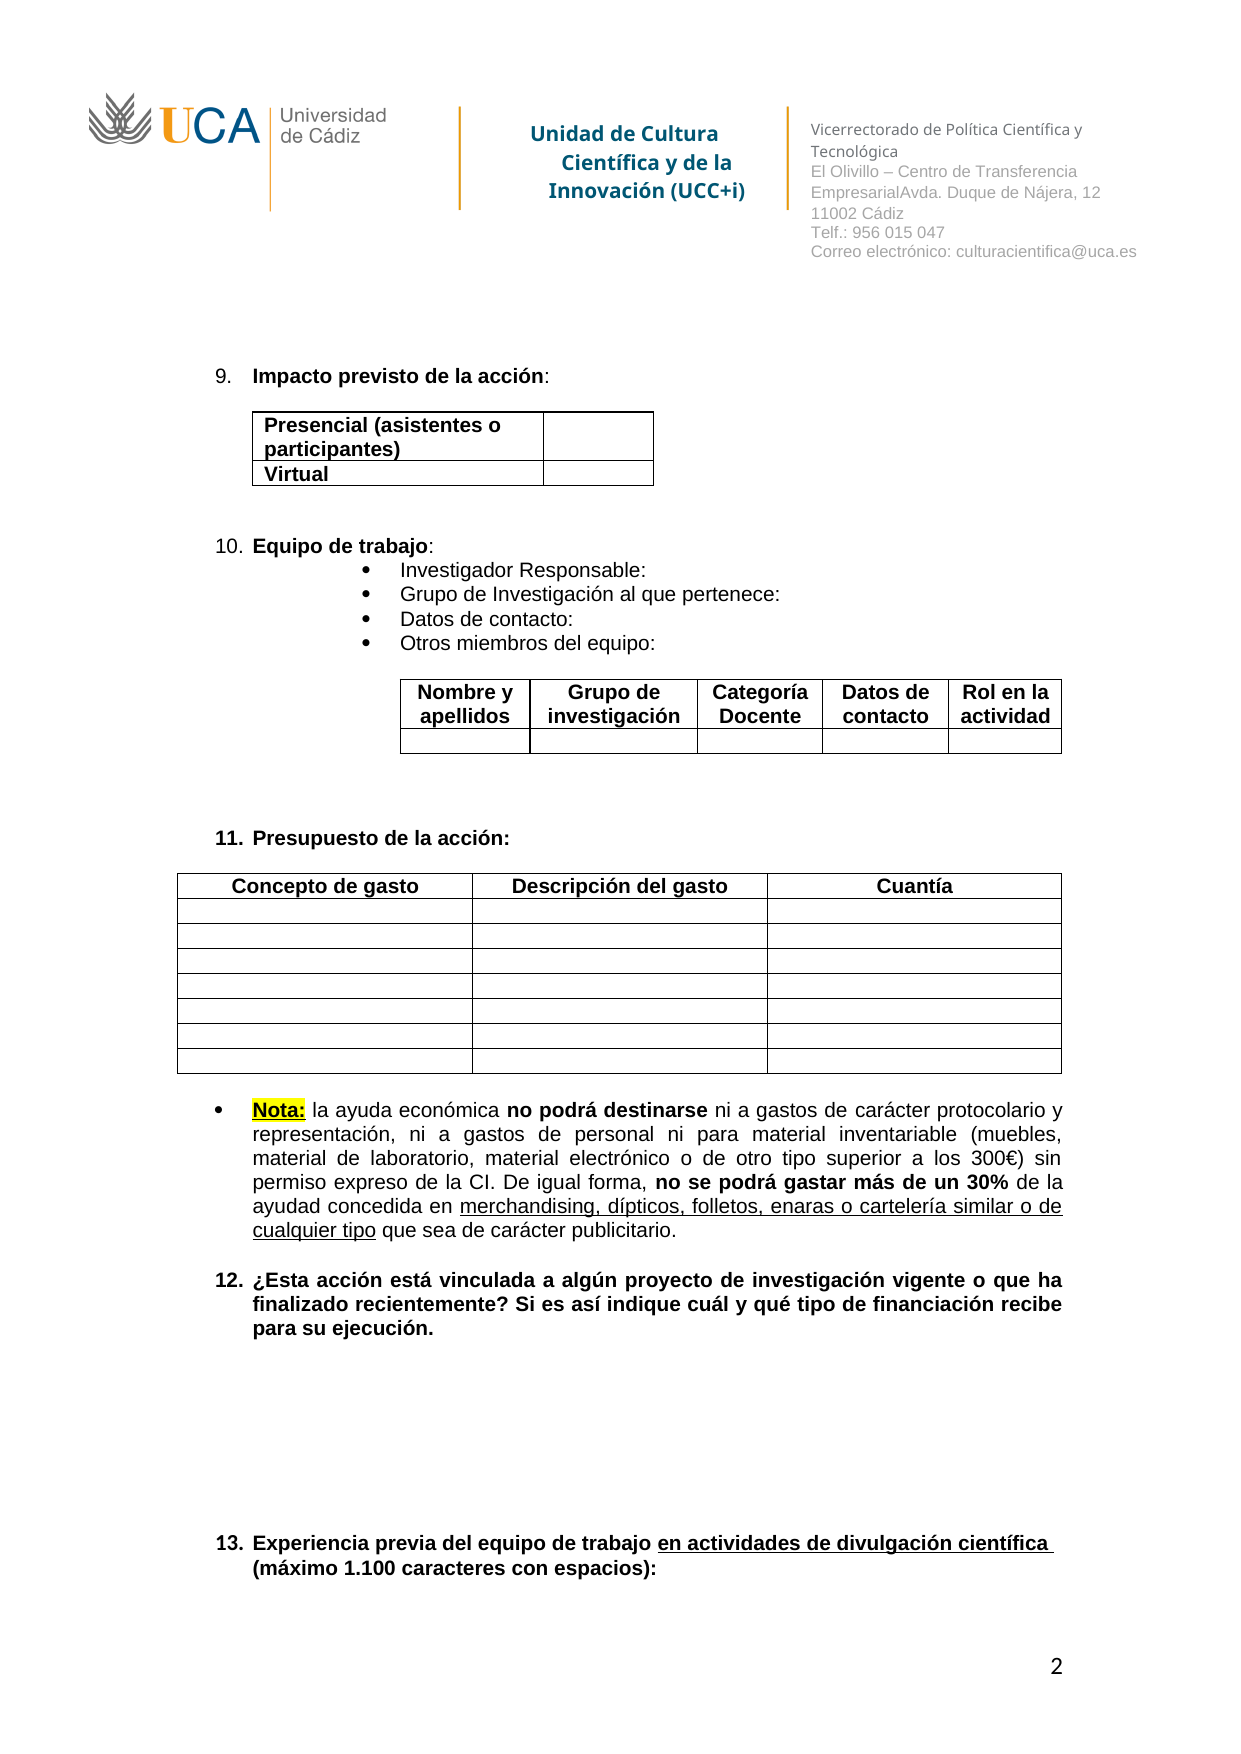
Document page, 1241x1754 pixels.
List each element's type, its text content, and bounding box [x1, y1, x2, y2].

table_cell [531, 729, 697, 752]
list Presupuesto de la acción: [215, 825, 1063, 849]
table_cell [768, 974, 1061, 998]
table_cell [178, 1049, 472, 1073]
picture [457, 73, 464, 229]
table_header Nombre y apellidos [401, 680, 529, 727]
table_cell [178, 999, 472, 1023]
table_cell [473, 1024, 767, 1048]
table_cell [178, 924, 472, 948]
table_cell [473, 949, 767, 973]
table_cell [401, 729, 529, 752]
table_cell [768, 999, 1061, 1023]
table_cell [473, 899, 767, 923]
table_cell [823, 729, 948, 752]
list Equipo de trabajo: [215, 534, 1063, 558]
table_cell [473, 974, 767, 998]
list Experiencia previa del equipo de trabajo en actividades de divulgación científica (máximo 1.100 caracteres con espacios): [215, 1528, 1063, 1580]
table_cell [768, 949, 1061, 973]
table_cell [473, 924, 767, 948]
table_header Categoría Docente [698, 680, 822, 727]
table_cell [178, 1024, 472, 1048]
list Nota: la ayuda económica no podrá destinarse ni a gastos de carácter protocolario y representación, ni a gastos de personal ni para material inventariable (muebles, material de laboratorio, material electrónico o de otro tipo superior a los 300€) sin permiso expreso de la CI. De igual forma, no se podrá gastar más de un 30% de la ayudad concedida en merchandising, dípticos, folletos, enaras o cartelería similar o de cualquier tipo que sea de carácter publicitario. [215, 1098, 1063, 1242]
table_cell [473, 1049, 767, 1073]
table_header Rol en la actividad [949, 680, 1061, 727]
table_header [544, 413, 653, 460]
table_cell [178, 949, 472, 973]
table_header Descripción del gasto [473, 874, 767, 898]
list Otros miembros del equipo: [362, 630, 1063, 654]
table_cell [949, 729, 1061, 752]
picture [68, 73, 406, 230]
list Grupo de Investigación al que pertenece: [362, 582, 1063, 606]
list Datos de contacto: [362, 606, 1063, 630]
table_cell Virtual [253, 461, 543, 485]
table_cell [178, 974, 472, 998]
table_cell [768, 899, 1061, 923]
table_header Grupo de investigación [531, 680, 697, 727]
table_cell [768, 924, 1061, 948]
table_cell [473, 999, 767, 1023]
table_header Concepto de gasto [178, 874, 472, 898]
list Impacto previsto de la acción: [215, 363, 1063, 387]
table_cell [698, 729, 822, 752]
list ¿Esta acción está vinculada a algún proyecto de investigación vigente o que ha finalizado recientemente? Si es así indique cuál y qué tipo de financiación recibe para su ejecución. [215, 1267, 1063, 1339]
table_cell [768, 1024, 1061, 1048]
table_cell [768, 1049, 1061, 1073]
table_cell [544, 461, 653, 485]
table_header Cuantía [768, 874, 1061, 898]
table_header Datos de contacto [823, 680, 948, 727]
list Investigador Responsable: [362, 558, 1063, 582]
table_cell [178, 899, 472, 923]
picture [785, 73, 792, 229]
table_header Presencial (asistentes o participantes) [253, 413, 543, 460]
